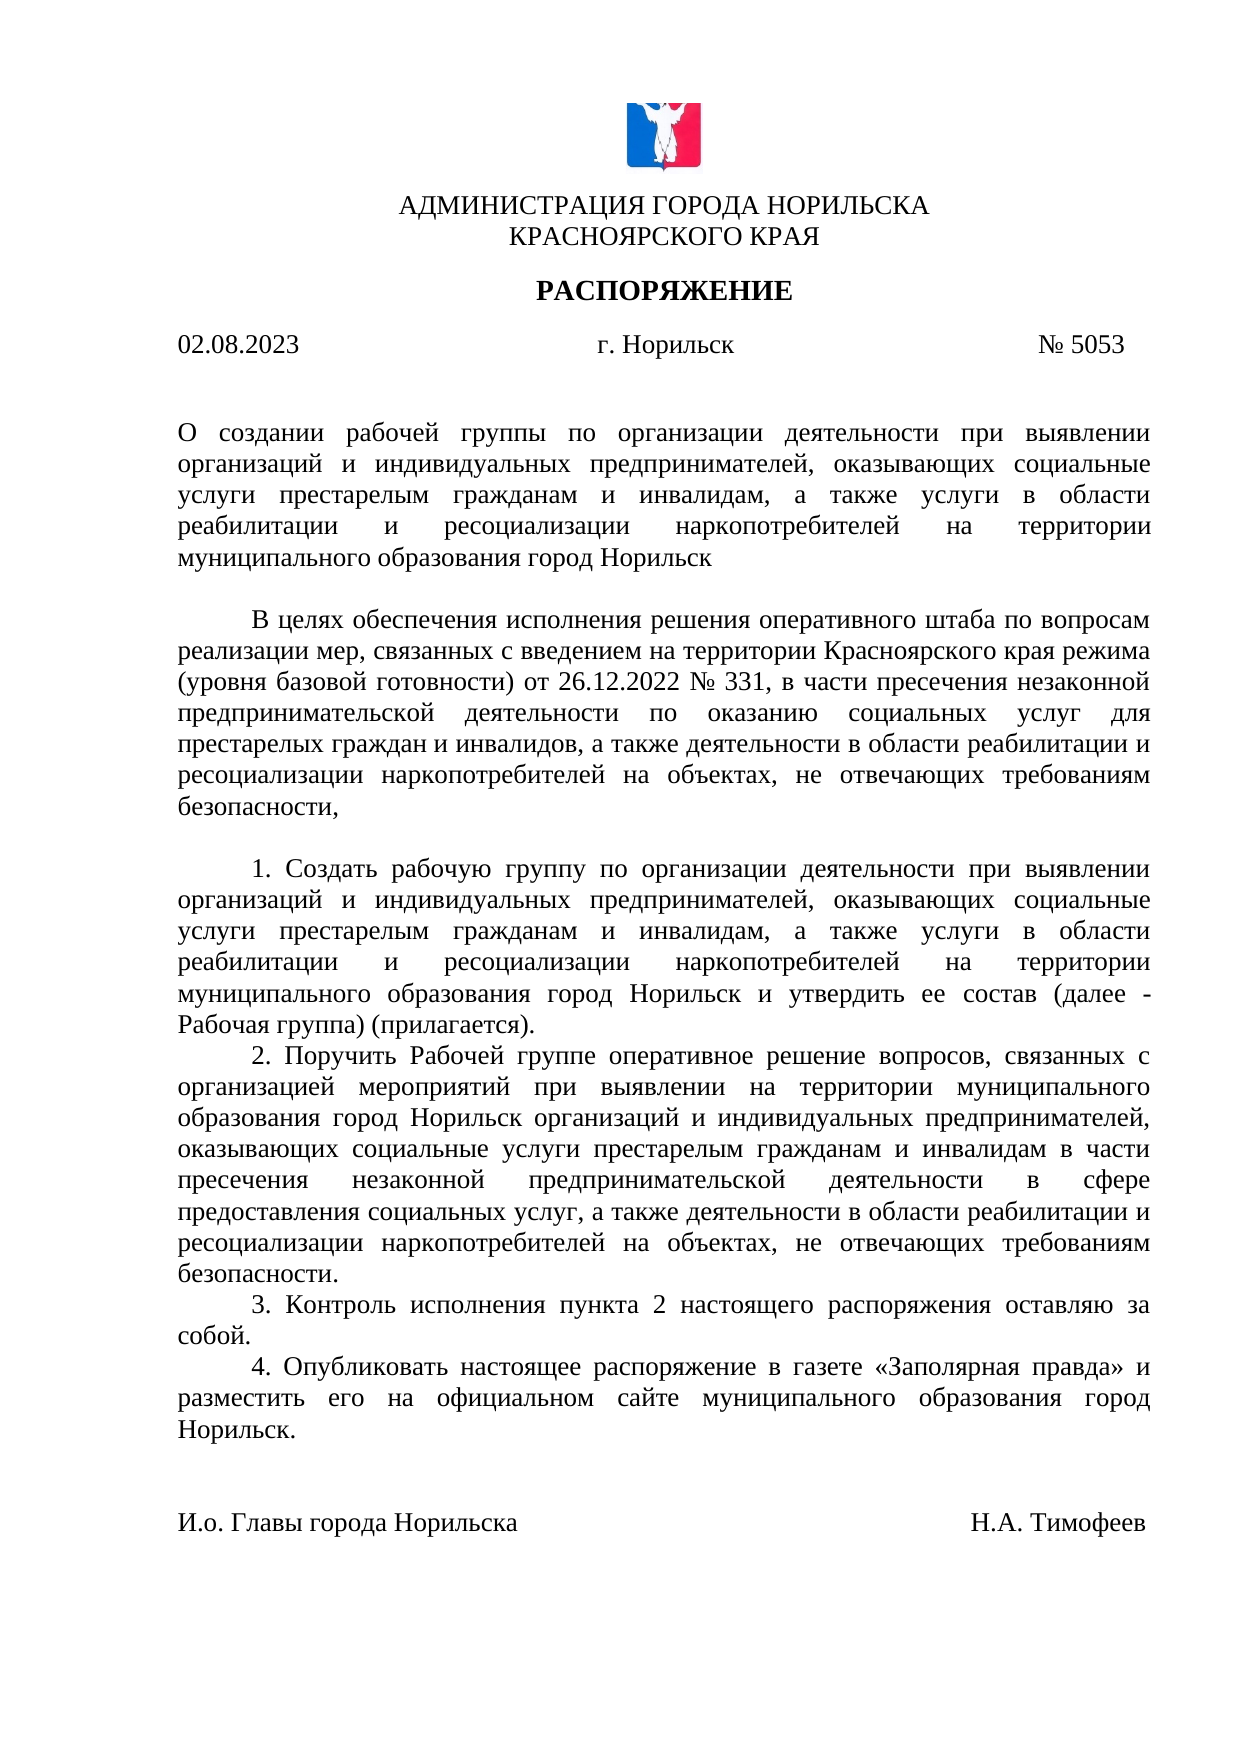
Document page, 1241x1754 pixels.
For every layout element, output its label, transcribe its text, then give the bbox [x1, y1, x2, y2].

text 2. Поручить Рабочей группе оперативное решение вопросов, связанных с организацией мероприятий при выявлении на территории муниципального образования город Норильск организаций и индивидуальных предпринимателей, оказывающих социальные услуги престарелым гражданам и инвалидам в части пресечения незаконной предпринимательской деятельности в сфере предоставления социальных услуг, а также деятельности в области реабилитации и ресоциализации наркопотребителей на объектах, не отвечающих требованиям безопасности. [177, 1039, 1152, 1288]
text В целях обеспечения исполнения решения оперативного штаба по вопросам реализации мер, связанных с введением на территории Красноярского края режима (уровня базовой готовности) от 26.12.2022 № 331, в части пресечения незаконной предпринимательской деятельности по оказанию социальных услуг для престарелых граждан и инвалидов, а также деятельности в области реабилитации и ресоциализации наркопотребителей на объектах, не отвечающих требованиям безопасности, [177, 603, 1152, 821]
text 4. Опубликовать настоящее распоряжение в газете «Заполярная правда» и разместить его на официальном сайте муниципального образования город Норильск. [177, 1350, 1152, 1444]
text РАСПОРЯЖЕНИЕ [177, 273, 1152, 307]
text 1. Создать рабочую группу по организации деятельности при выявлении организаций и индивидуальных предпринимателей, оказывающих социальные услуги престарелым гражданам и инвалидам, а также услуги в области реабилитации и ресоциализации наркопотребителей на территории муниципального образования город Норильск и утвердить ее состав (далее - Рабочая группа) (прилагается). [177, 852, 1152, 1039]
picture [625, 103, 703, 174]
text О создании рабочей группы по организации деятельности при выявлении организаций и индивидуальных предпринимателей, оказывающих социальные услуги престарелым гражданам и инвалидам, а также услуги в области реабилитации и ресоциализации наркопотребителей на территории муниципального образования город Норильск [177, 416, 1152, 572]
text И.о. Главы города Норильска Н.А. Тимофеев [177, 1506, 1152, 1537]
text АДМИНИСТРАЦИЯ ГОРОДА НОРИЛЬСКА [177, 191, 1152, 221]
text 02.08.2023 г. Норильск № 5053 [177, 328, 1168, 359]
text КРАСНОЯРСКОГО КРАЯ [177, 221, 1152, 252]
text 3. Контроль исполнения пункта 2 настоящего распоряжения оставляю за собой. [177, 1288, 1152, 1350]
